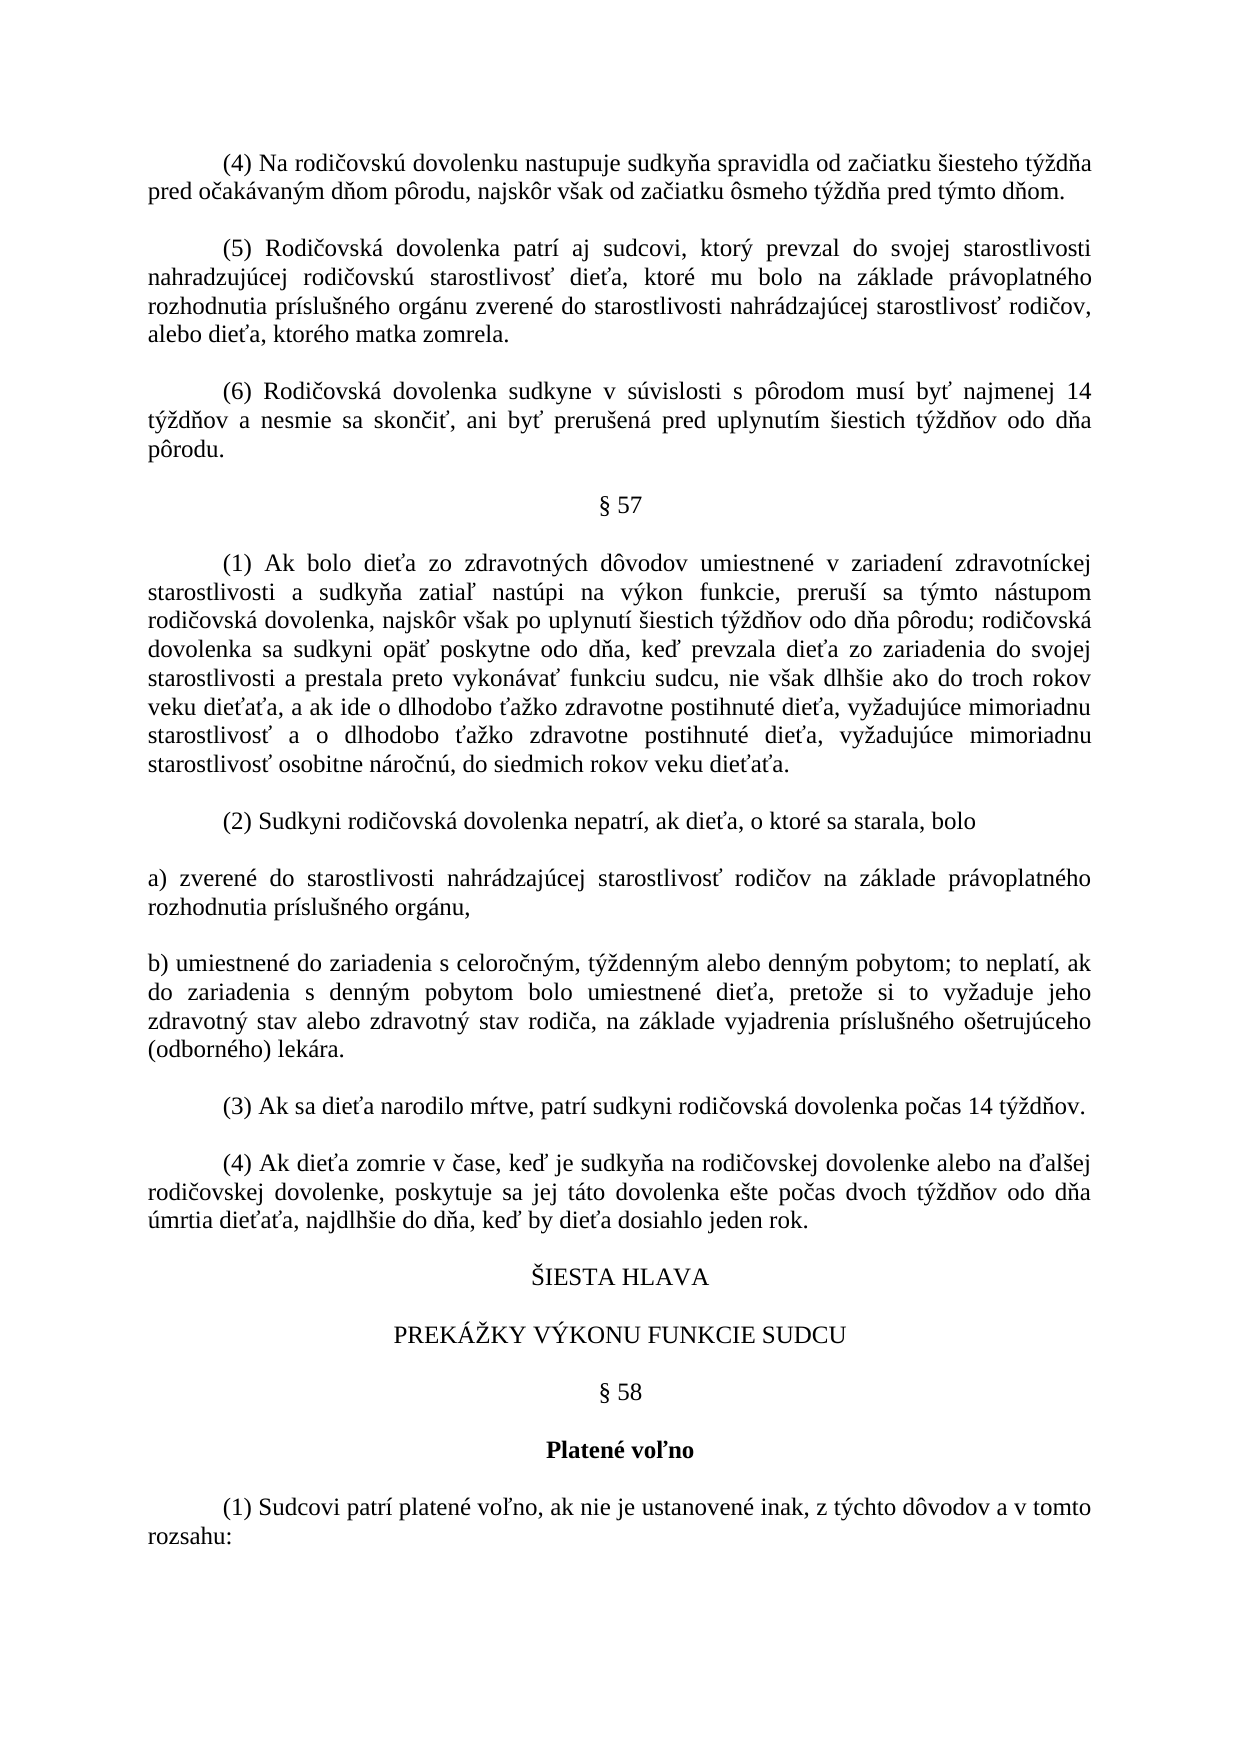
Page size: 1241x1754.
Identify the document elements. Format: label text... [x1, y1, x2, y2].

text (1) Ak bolo dieťa zo zdravotných dôvodov umiestnené v zariadení zdravotníckej starostlivosti a sudkyňa zatiaľ nastúpi na výkon funkcie, preruší sa týmto nástupom rodičovská dovolenka, najskôr však po uplynutí šiestich týždňov odo dňa pôrodu; rodičovská dovolenka sa sudkyni opäť poskytne odo dňa, keď prevzala dieťa zo zariadenia do svojej starostlivosti a prestala preto vykonávať funkciu sudcu, nie však dlhšie ako do troch rokov veku dieťaťa, a ak ide o dlhodobo ťažko zdravotne postihnuté dieťa, vyžadujúce mimoriadnu starostlivosť a o dlhodobo ťažko zdravotne postihnuté dieťa, vyžadujúce mimoriadnu starostlivosť osobitne náročnú, do siedmich rokov veku dieťaťa. [148, 548, 1092, 778]
text ŠIESTA HLAVA [148, 1262, 1092, 1291]
text PREKÁŽKY VÝKONU FUNKCIE SUDCU [148, 1320, 1092, 1349]
text § 57 [148, 491, 1092, 519]
text (2) Sudkyni rodičovská dovolenka nepatrí, ak dieťa, o ktoré sa starala, bolo [148, 806, 1092, 835]
text a) zverené do starostlivosti nahrádzajúcej starostlivosť rodičov na základe právoplatného rozhodnutia príslušného orgánu, [148, 863, 1092, 920]
text (4) Ak dieťa zomrie v čase, keď je sudkyňa na rodičovskej dovolenke alebo na ďalšej rodičovskej dovolenke, poskytuje sa jej táto dovolenka ešte počas dvoch týždňov odo dňa úmrtia dieťaťa, najdlhšie do dňa, keď by dieťa dosiahlo jeden rok. [148, 1148, 1092, 1234]
text (5) Rodičovská dovolenka patrí aj sudcovi, ktorý prevzal do svojej starostlivosti nahradzujúcej rodičovskú starostlivosť dieťa, ktoré mu bolo na základe právoplatného rozhodnutia príslušného orgánu zverené do starostlivosti nahrádzajúcej starostlivosť rodičov, alebo dieťa, ktorého matka zomrela. [148, 233, 1092, 348]
text (3) Ak sa dieťa narodilo mŕtve, patrí sudkyni rodičovská dovolenka počas 14 týždňov. [148, 1091, 1092, 1120]
text § 58 [148, 1377, 1092, 1406]
text b) umiestnené do zariadenia s celoročným, týždenným alebo denným pobytom; to neplatí, ak do zariadenia s denným pobytom bolo umiestnené dieťa, pretože si to vyžaduje jeho zdravotný stav alebo zdravotný stav rodiča, na základe vyjadrenia príslušného ošetrujúceho (odborného) lekára. [148, 948, 1092, 1063]
text (1) Sudcovi patrí platené voľno, ak nie je ustanovené inak, z týchto dôvodov a v tomto rozsahu: [148, 1492, 1092, 1550]
text Platené voľno [148, 1435, 1092, 1464]
text (6) Rodičovská dovolenka sudkyne v súvislosti s pôrodom musí byť najmenej 14 týždňov a nesmie sa skončiť, ani byť prerušená pred uplynutím šiestich týždňov odo dňa pôrodu. [148, 376, 1092, 462]
text (4) Na rodičovskú dovolenku nastupuje sudkyňa spravidla od začiatku šiesteho týždňa pred očakávaným dňom pôrodu, najskôr však od začiatku ôsmeho týždňa pred týmto dňom. [148, 148, 1092, 205]
